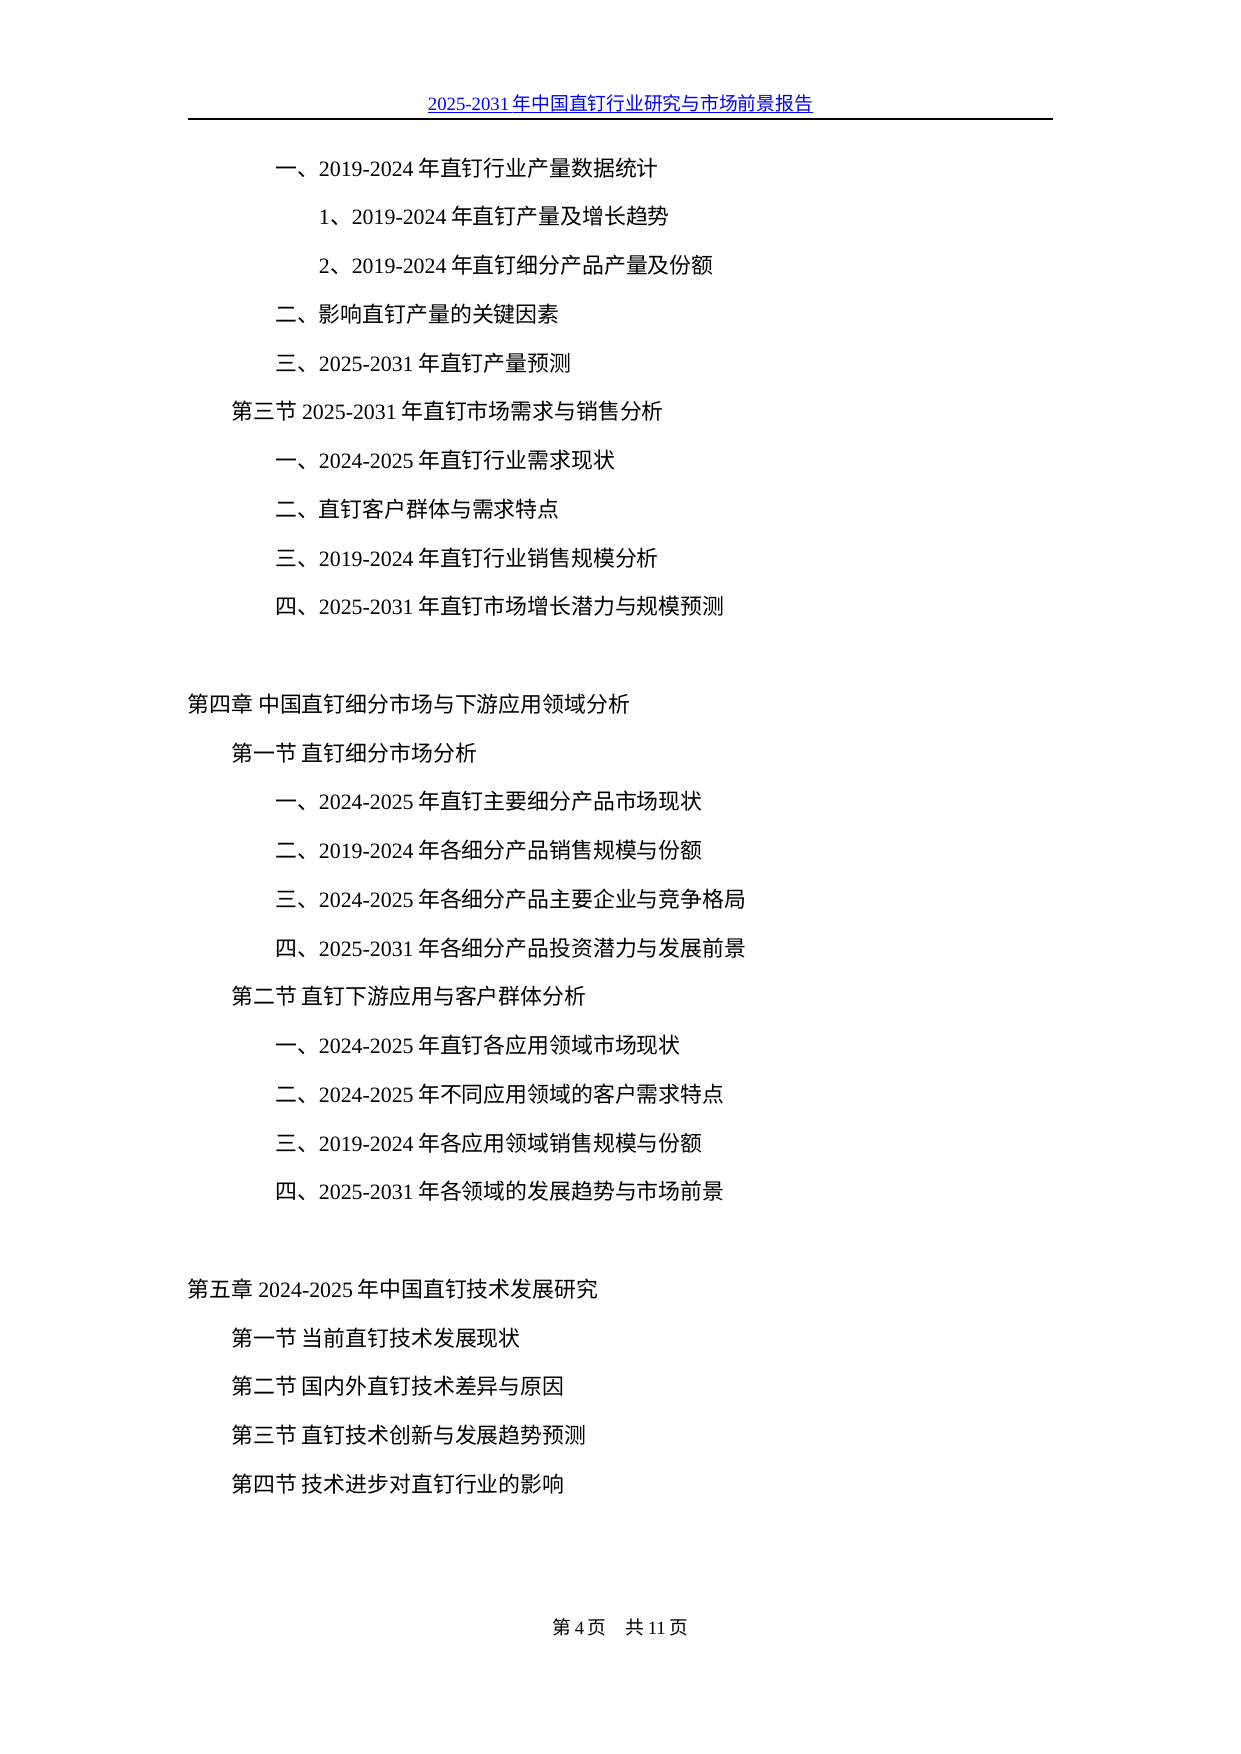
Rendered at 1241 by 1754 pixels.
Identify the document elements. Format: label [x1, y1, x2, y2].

text [187, 150, 1053, 1499]
